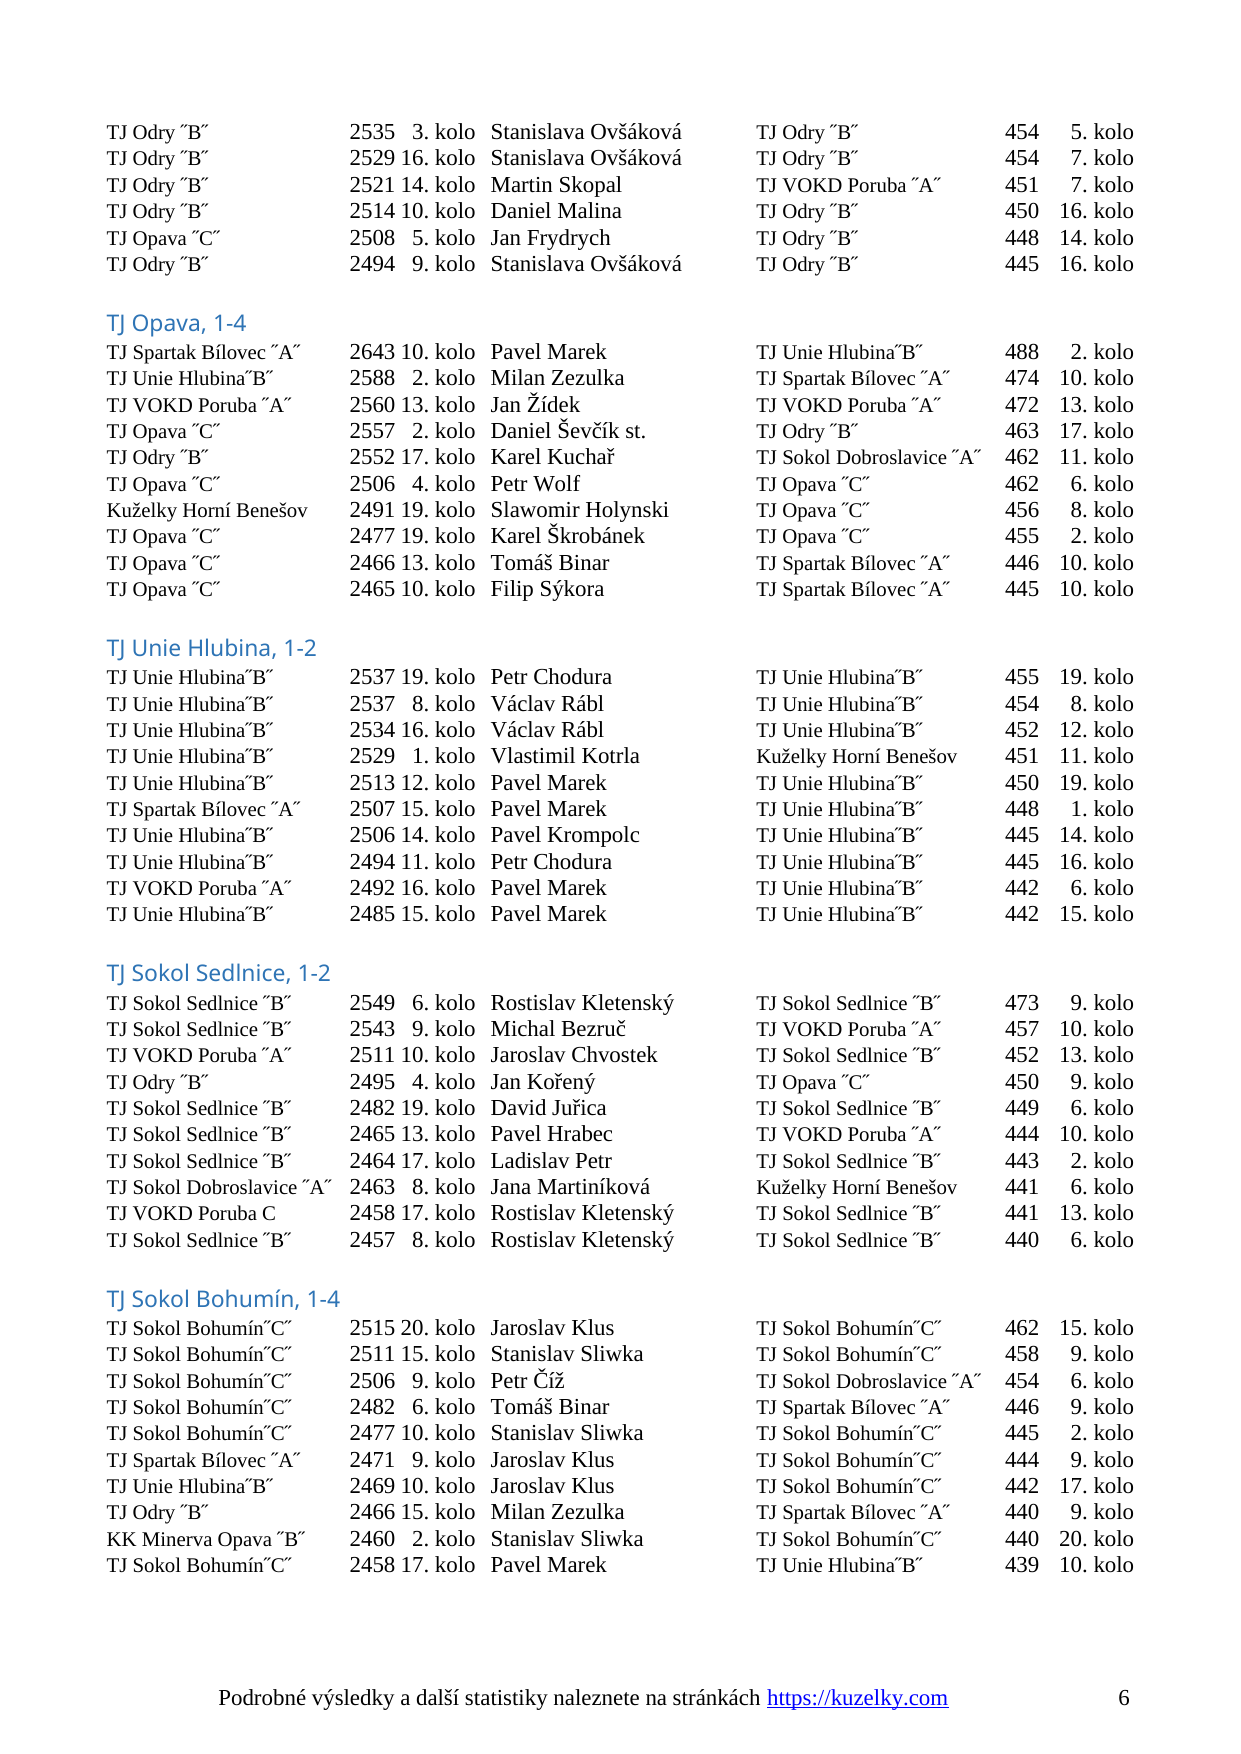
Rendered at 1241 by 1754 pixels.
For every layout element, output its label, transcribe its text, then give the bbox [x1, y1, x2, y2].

text TJ Sokol Bohumín˝C˝ 2482 6. kolo Tomáš Binar TJ Spartak Bílovec ˝A˝ 446 9. kolo [106, 1393, 1134, 1419]
text TJ Unie Hlubina˝B˝ 2513 12. kolo Pavel Marek TJ Unie Hlubina˝B˝ 450 19. kolo [106, 769, 1134, 795]
text TJ Opava ˝C˝ 2466 13. kolo Tomáš Binar TJ Spartak Bílovec ˝A˝ 446 10. kolo [106, 549, 1134, 575]
text TJ Unie Hlubina˝B˝ 2529 1. kolo Vlastimil Kotrla Kuželky Horní Benešov 451 11. kolo [106, 742, 1134, 769]
text TJ Opava ˝C˝ 2506 4. kolo Petr Wolf TJ Opava ˝C˝ 462 6. kolo [106, 470, 1134, 496]
text TJ Unie Hlubina˝B˝ 2537 8. kolo Václav Rábl TJ Unie Hlubina˝B˝ 454 8. kolo [106, 690, 1134, 716]
text TJ Odry ˝B˝ 2552 17. kolo Karel Kuchař TJ Sokol Dobroslavice ˝A˝ 462 11. kolo [106, 443, 1134, 470]
text TJ Odry ˝B˝ 2466 15. kolo Milan Zezulka TJ Spartak Bílovec ˝A˝ 440 9. kolo [106, 1498, 1134, 1525]
text TJ Spartak Bílovec ˝A˝ 2643 10. kolo Pavel Marek TJ Unie Hlubina˝B˝ 488 2. kolo [106, 338, 1134, 364]
text TJ Unie Hlubina˝B˝ 2588 2. kolo Milan Zezulka TJ Spartak Bílovec ˝A˝ 474 10. kolo [106, 364, 1134, 391]
text TJ Odry ˝B˝ 2495 4. kolo Jan Kořený TJ Opava ˝C˝ 450 9. kolo [106, 1068, 1134, 1094]
text TJ Opava ˝C˝ 2557 2. kolo Daniel Ševčík st. TJ Odry ˝B˝ 463 17. kolo [106, 417, 1134, 443]
text KK Minerva Opava ˝B˝ 2460 2. kolo Stanislav Sliwka TJ Sokol Bohumín˝C˝ 440 20. kolo [106, 1525, 1134, 1551]
text TJ VOKD Poruba ˝A˝ 2560 13. kolo Jan Žídek TJ VOKD Poruba ˝A˝ 472 13. kolo [106, 391, 1134, 417]
text TJ Unie Hlubina˝B˝ 2534 16. kolo Václav Rábl TJ Unie Hlubina˝B˝ 452 12. kolo [106, 716, 1134, 742]
text TJ Spartak Bílovec ˝A˝ 2507 15. kolo Pavel Marek TJ Unie Hlubina˝B˝ 448 1. kolo [106, 795, 1134, 821]
text TJ Sokol Sedlnice ˝B˝ 2464 17. kolo Ladislav Petr TJ Sokol Sedlnice ˝B˝ 443 2. kolo [106, 1147, 1134, 1173]
text TJ Sokol Bohumín˝C˝ 2458 17. kolo Pavel Marek TJ Unie Hlubina˝B˝ 439 10. kolo [106, 1551, 1134, 1577]
text TJ Unie Hlubina˝B˝ 2485 15. kolo Pavel Marek TJ Unie Hlubina˝B˝ 442 15. kolo [106, 901, 1134, 927]
text Kuželky Horní Benešov 2491 19. kolo Slawomir Holynski TJ Opava ˝C˝ 456 8. kolo [106, 496, 1134, 522]
text TJ Unie Hlubina˝B˝ 2506 14. kolo Pavel Krompolc TJ Unie Hlubina˝B˝ 445 14. kolo [106, 821, 1134, 848]
text TJ Opava ˝C˝ 2508 5. kolo Jan Frydrych TJ Odry ˝B˝ 448 14. kolo [106, 223, 1134, 250]
text TJ VOKD Poruba ˝A˝ 2492 16. kolo Pavel Marek TJ Unie Hlubina˝B˝ 442 6. kolo [106, 874, 1134, 901]
subtitle TJ Unie Hlubina, 1-2 [106, 632, 1134, 663]
text TJ Odry ˝B˝ 2521 14. kolo Martin Skopal TJ VOKD Poruba ˝A˝ 451 7. kolo [106, 171, 1134, 197]
text TJ Sokol Dobroslavice ˝A˝ 2463 8. kolo Jana Martiníková Kuželky Horní Benešov 441 6. kolo [106, 1173, 1134, 1199]
subtitle TJ Sokol Sedlnice, 1-2 [106, 957, 1134, 989]
text TJ Sokol Sedlnice ˝B˝ 2549 6. kolo Rostislav Kletenský TJ Sokol Sedlnice ˝B˝ 473 9. kolo [106, 989, 1134, 1015]
subtitle TJ Opava, 1-4 [106, 307, 1134, 338]
text TJ Sokol Bohumín˝C˝ 2511 15. kolo Stanislav Sliwka TJ Sokol Bohumín˝C˝ 458 9. kolo [106, 1340, 1134, 1367]
text TJ Odry ˝B˝ 2535 3. kolo Stanislava Ovšáková TJ Odry ˝B˝ 454 5. kolo [106, 118, 1134, 144]
text TJ Sokol Sedlnice ˝B˝ 2457 8. kolo Rostislav Kletenský TJ Sokol Sedlnice ˝B˝ 440 6. kolo [106, 1226, 1134, 1252]
text TJ Unie Hlubina˝B˝ 2494 11. kolo Petr Chodura TJ Unie Hlubina˝B˝ 445 16. kolo [106, 848, 1134, 874]
text TJ Opava ˝C˝ 2477 19. kolo Karel Škrobánek TJ Opava ˝C˝ 455 2. kolo [106, 522, 1134, 549]
text TJ Sokol Bohumín˝C˝ 2515 20. kolo Jaroslav Klus TJ Sokol Bohumín˝C˝ 462 15. kolo [106, 1314, 1134, 1340]
text TJ Unie Hlubina˝B˝ 2469 10. kolo Jaroslav Klus TJ Sokol Bohumín˝C˝ 442 17. kolo [106, 1472, 1134, 1498]
text TJ Sokol Sedlnice ˝B˝ 2482 19. kolo David Juřica TJ Sokol Sedlnice ˝B˝ 449 6. kolo [106, 1094, 1134, 1120]
text TJ Spartak Bílovec ˝A˝ 2471 9. kolo Jaroslav Klus TJ Sokol Bohumín˝C˝ 444 9. kolo [106, 1446, 1134, 1472]
text TJ Odry ˝B˝ 2494 9. kolo Stanislava Ovšáková TJ Odry ˝B˝ 445 16. kolo [106, 250, 1134, 276]
text TJ Sokol Sedlnice ˝B˝ 2465 13. kolo Pavel Hrabec TJ VOKD Poruba ˝A˝ 444 10. kolo [106, 1120, 1134, 1147]
text TJ Opava ˝C˝ 2465 10. kolo Filip Sýkora TJ Spartak Bílovec ˝A˝ 445 10. kolo [106, 575, 1134, 602]
text TJ VOKD Poruba ˝A˝ 2511 10. kolo Jaroslav Chvostek TJ Sokol Sedlnice ˝B˝ 452 13. kolo [106, 1041, 1134, 1068]
text TJ Sokol Sedlnice ˝B˝ 2543 9. kolo Michal Bezruč TJ VOKD Poruba ˝A˝ 457 10. kolo [106, 1015, 1134, 1041]
text TJ Odry ˝B˝ 2514 10. kolo Daniel Malina TJ Odry ˝B˝ 450 16. kolo [106, 197, 1134, 223]
text TJ Odry ˝B˝ 2529 16. kolo Stanislava Ovšáková TJ Odry ˝B˝ 454 7. kolo [106, 144, 1134, 171]
text TJ Sokol Bohumín˝C˝ 2506 9. kolo Petr Číž TJ Sokol Dobroslavice ˝A˝ 454 6. kolo [106, 1367, 1134, 1393]
text TJ Sokol Bohumín˝C˝ 2477 10. kolo Stanislav Sliwka TJ Sokol Bohumín˝C˝ 445 2. kolo [106, 1419, 1134, 1446]
text TJ VOKD Poruba C 2458 17. kolo Rostislav Kletenský TJ Sokol Sedlnice ˝B˝ 441 13. kolo [106, 1199, 1134, 1226]
text TJ Unie Hlubina˝B˝ 2537 19. kolo Petr Chodura TJ Unie Hlubina˝B˝ 455 19. kolo [106, 663, 1134, 690]
subtitle TJ Sokol Bohumín, 1-4 [106, 1283, 1134, 1314]
